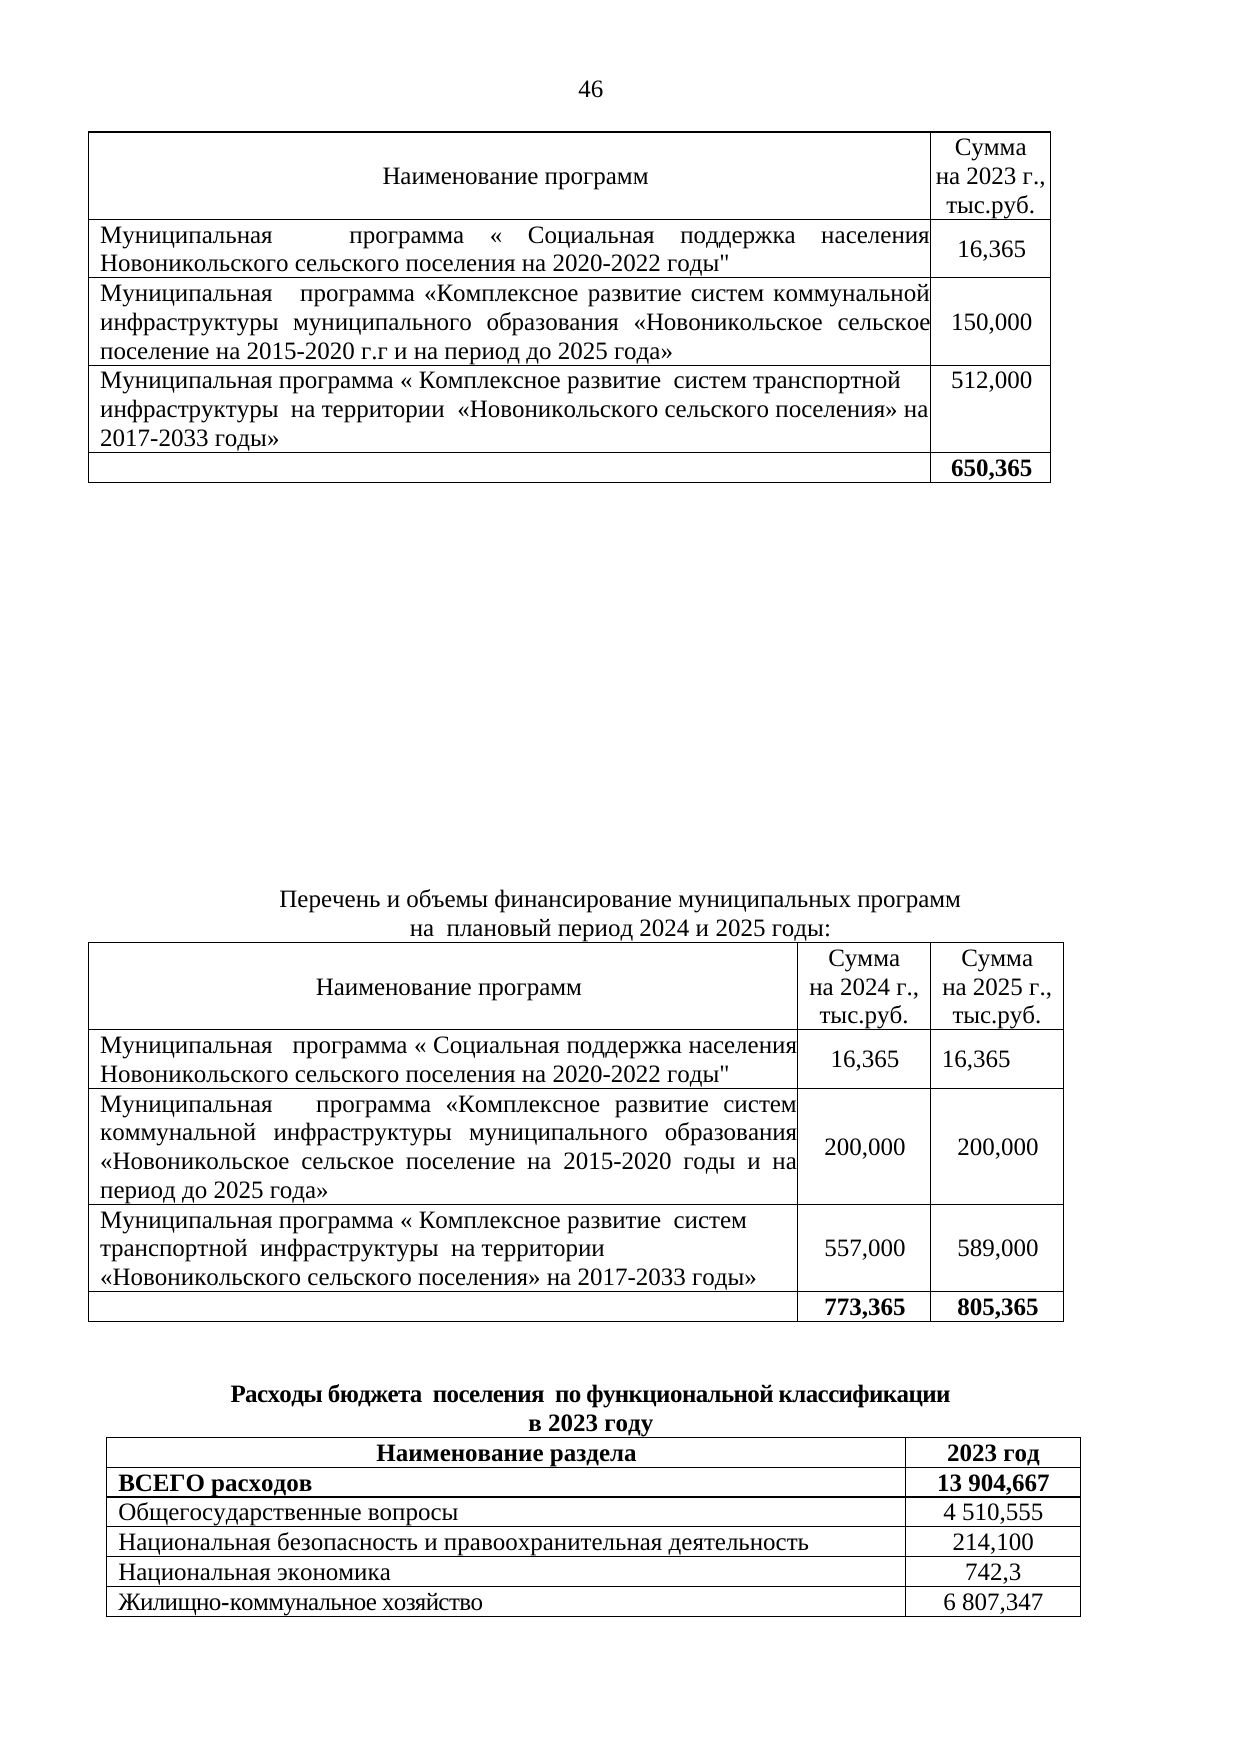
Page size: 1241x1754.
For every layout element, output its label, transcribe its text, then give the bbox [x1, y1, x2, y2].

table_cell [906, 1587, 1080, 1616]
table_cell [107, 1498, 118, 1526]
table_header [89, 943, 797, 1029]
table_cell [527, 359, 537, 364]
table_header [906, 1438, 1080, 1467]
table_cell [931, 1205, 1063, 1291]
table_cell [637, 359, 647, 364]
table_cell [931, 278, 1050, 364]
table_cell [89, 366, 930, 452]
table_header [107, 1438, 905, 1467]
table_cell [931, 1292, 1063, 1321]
text Расходы бюджета поселения по функциональной классификации [118, 1379, 1063, 1408]
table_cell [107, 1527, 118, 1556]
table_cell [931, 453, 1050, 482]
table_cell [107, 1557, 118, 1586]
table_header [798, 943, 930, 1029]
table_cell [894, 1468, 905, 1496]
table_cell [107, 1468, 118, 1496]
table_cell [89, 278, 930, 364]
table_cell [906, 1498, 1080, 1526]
text Перечень и объемы финансирование муниципальных программ [118, 884, 1063, 913]
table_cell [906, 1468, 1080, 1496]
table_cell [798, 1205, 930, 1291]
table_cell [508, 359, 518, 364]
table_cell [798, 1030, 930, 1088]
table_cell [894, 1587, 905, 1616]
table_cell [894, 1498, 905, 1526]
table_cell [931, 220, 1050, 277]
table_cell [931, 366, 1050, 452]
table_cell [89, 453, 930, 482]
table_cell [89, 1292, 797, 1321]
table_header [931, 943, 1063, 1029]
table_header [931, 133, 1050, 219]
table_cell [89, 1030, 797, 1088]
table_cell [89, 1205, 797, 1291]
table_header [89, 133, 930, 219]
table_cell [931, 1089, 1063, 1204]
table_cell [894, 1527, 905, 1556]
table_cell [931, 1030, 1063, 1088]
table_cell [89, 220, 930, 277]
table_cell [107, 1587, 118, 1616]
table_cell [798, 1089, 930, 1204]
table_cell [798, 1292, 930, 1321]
text в 2023 году [118, 1408, 1063, 1437]
text на плановый период 2024 и 2025 годы: [118, 913, 1063, 942]
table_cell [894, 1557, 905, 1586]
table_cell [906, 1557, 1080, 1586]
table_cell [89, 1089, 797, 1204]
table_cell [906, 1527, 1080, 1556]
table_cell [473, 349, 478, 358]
